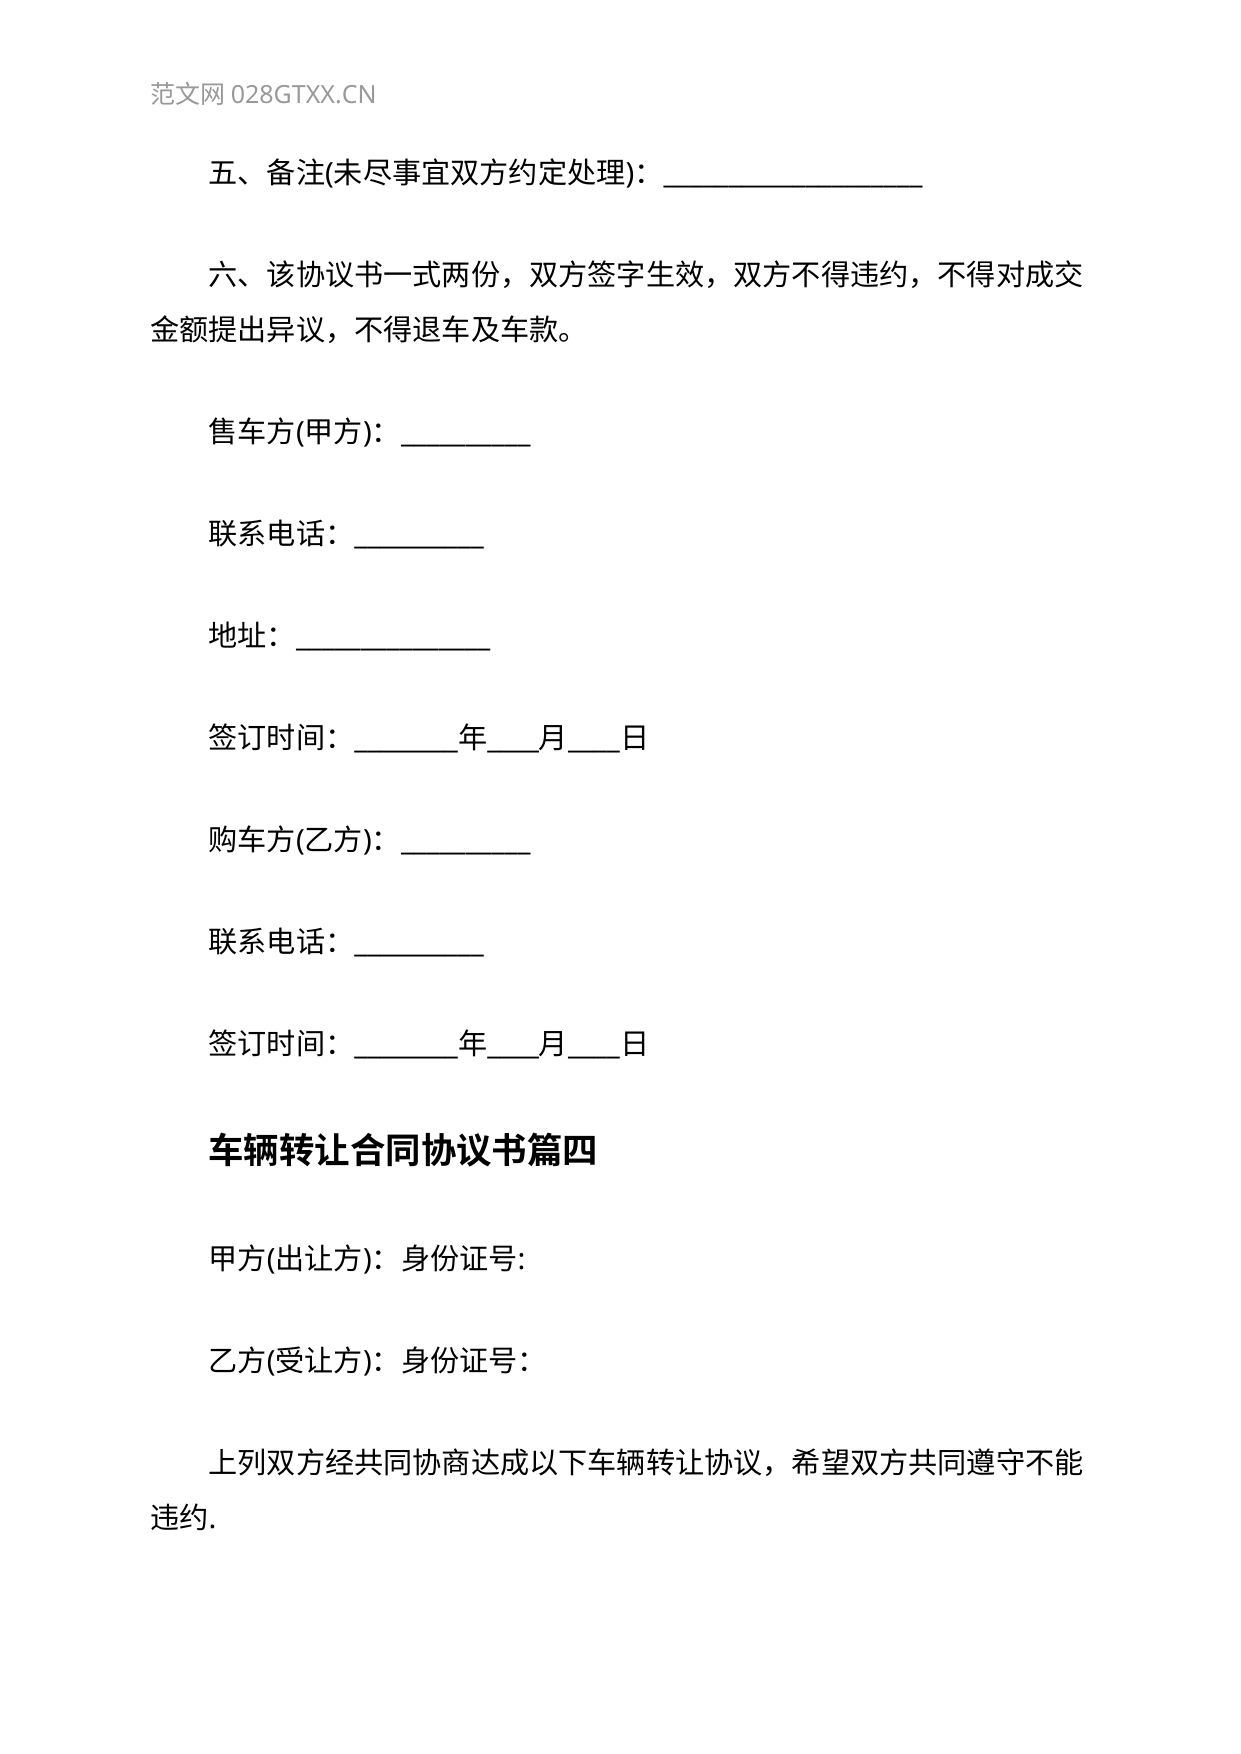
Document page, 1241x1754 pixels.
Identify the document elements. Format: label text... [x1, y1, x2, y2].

text 签订时间：________年____月____日 [150, 714, 1090, 757]
text 五、备注(未尽事宜双方约定处理)：____________________ [150, 150, 1090, 192]
text 上列双方经共同协商达成以下车辆转让协议，希望双方共同遵守不能违约. [150, 1440, 1090, 1537]
text 联系电话：__________ [150, 918, 1090, 961]
text 甲方(出让方)：身份证号: [150, 1236, 1090, 1278]
text 售车方(甲方)：__________ [150, 409, 1090, 451]
text 乙方(受让方)：身份证号： [150, 1338, 1090, 1380]
text 购车方(乙方)：__________ [150, 817, 1090, 859]
text 六、该协议书一式两份，双方签字生效，双方不得违约，不得对成交金额提出异议，不得退车及车款。 [150, 252, 1090, 349]
text 签订时间：________年____月____日 [150, 1021, 1090, 1063]
text 车辆转让合同协议书篇四 [150, 1122, 1090, 1174]
text 地址：_______________ [150, 613, 1090, 655]
text 联系电话：__________ [150, 511, 1090, 553]
